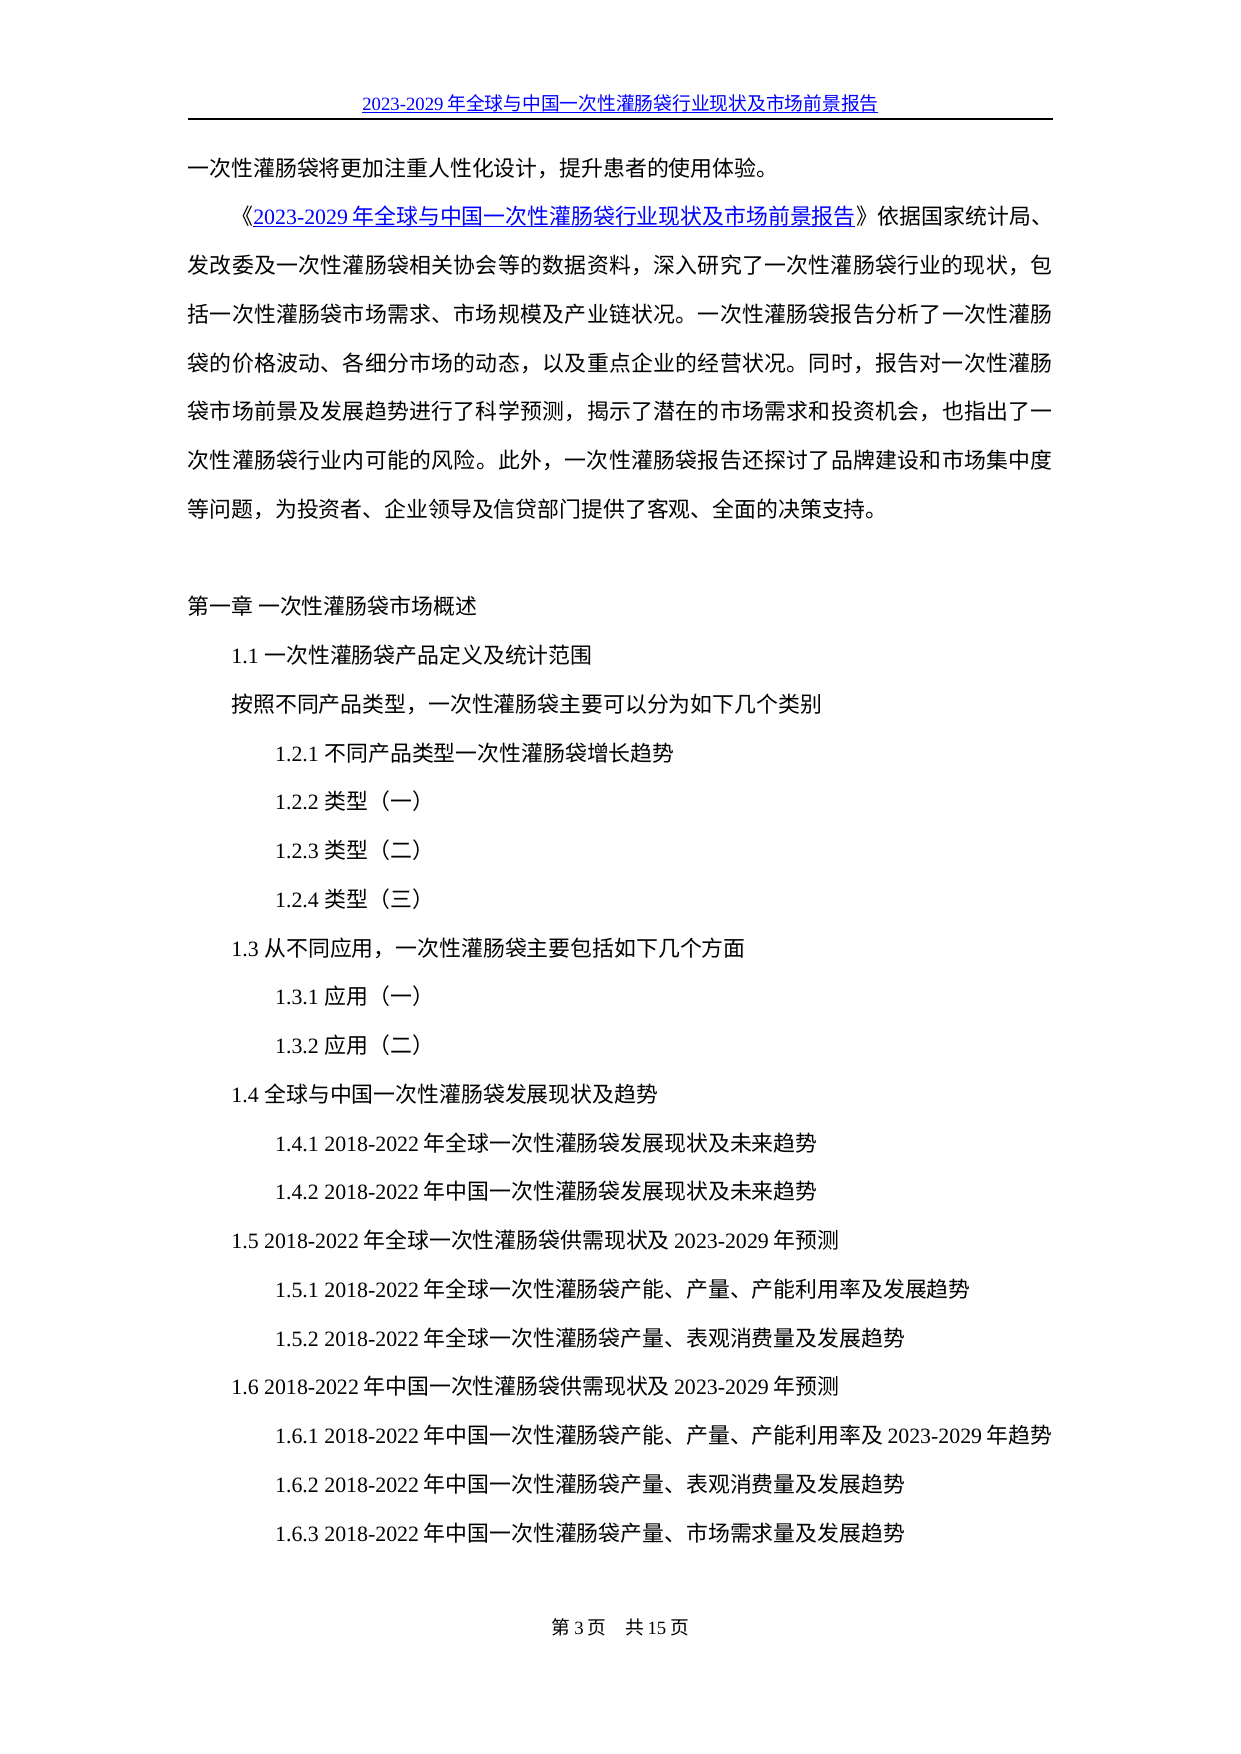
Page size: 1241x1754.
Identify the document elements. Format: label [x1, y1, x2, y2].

text [187, 150, 1053, 1548]
